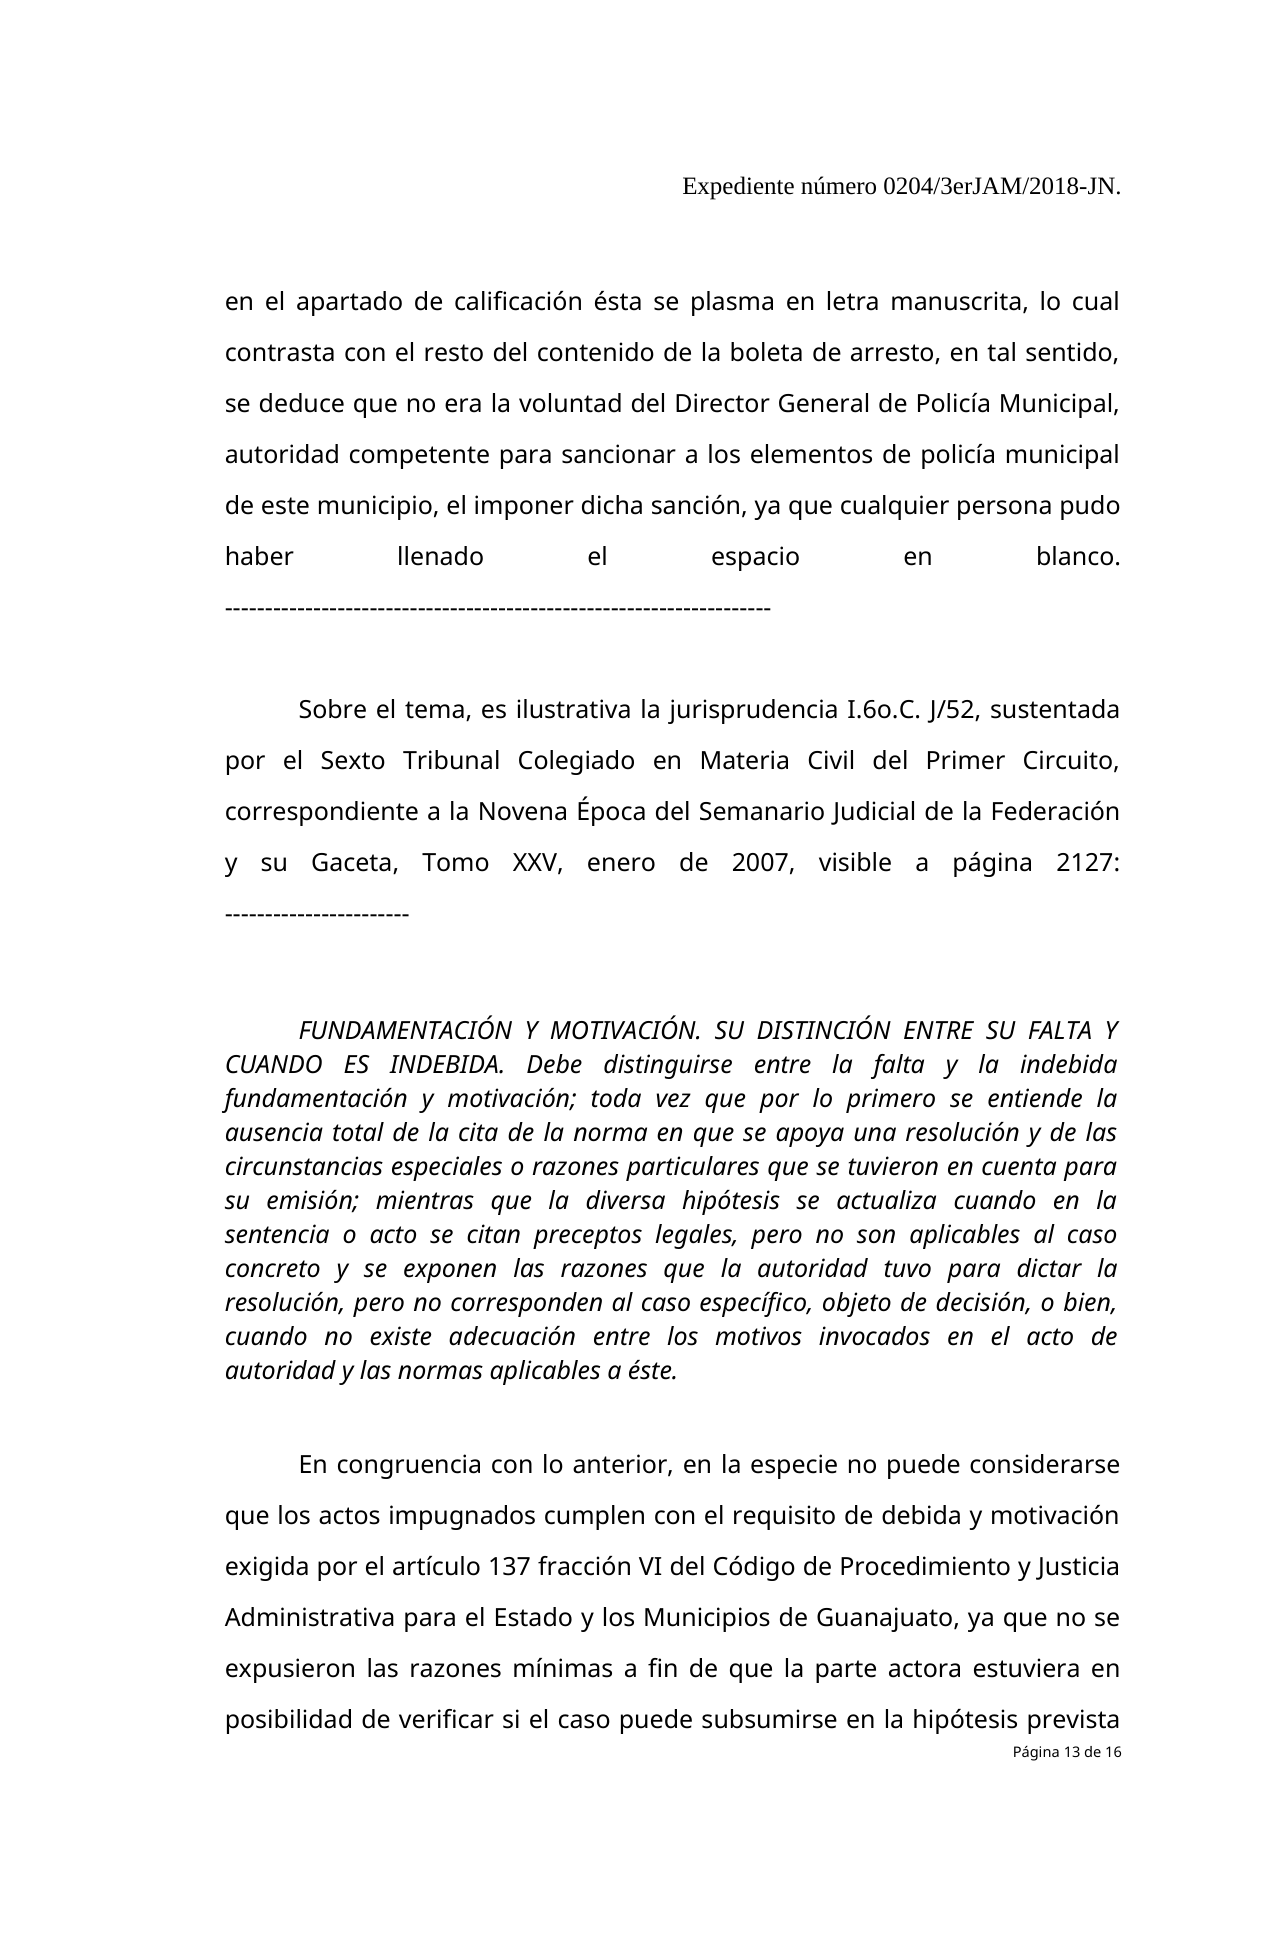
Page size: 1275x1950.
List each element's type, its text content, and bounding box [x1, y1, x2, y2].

text FUNDAMENTACIÓN Y MOTIVACIÓN. SU DISTINCIÓN ENTRE SU FALTA Y CUANDO ES INDEBIDA. Debe distinguirse entre la falta y la indebida fundamentación y motivación; toda vez que por lo primero se entiende la ausencia total de la cita de la norma en que se apoya una resolución y de las circunstancias especiales o razones particulares que se tuvieron en cuenta para su emisión; mientras que la diversa hipótesis se actualiza cuando en la sentencia o acto se citan preceptos legales, pero no son aplicables al caso concreto y se exponen las razones que la autoridad tuvo para dictar la resolución, pero no corresponden al caso específico, objeto de decisión, o bien, cuando no existe adecuación entre los motivos invocados en el acto de autoridad y las normas aplicables a éste. [224, 1012, 1121, 1387]
text Sobre el tema, es ilustrativa la jurisprudencia I.6o.C. J/52, sustentada por el Sexto Tribunal Colegiado en Materia Civil del Primer Circuito, correspondiente a la Novena Época del Semanario Judicial de la Federación y su Gaceta, Tomo XXV, enero de 2007, visible a página 2127: ----------------------- [224, 692, 1121, 930]
